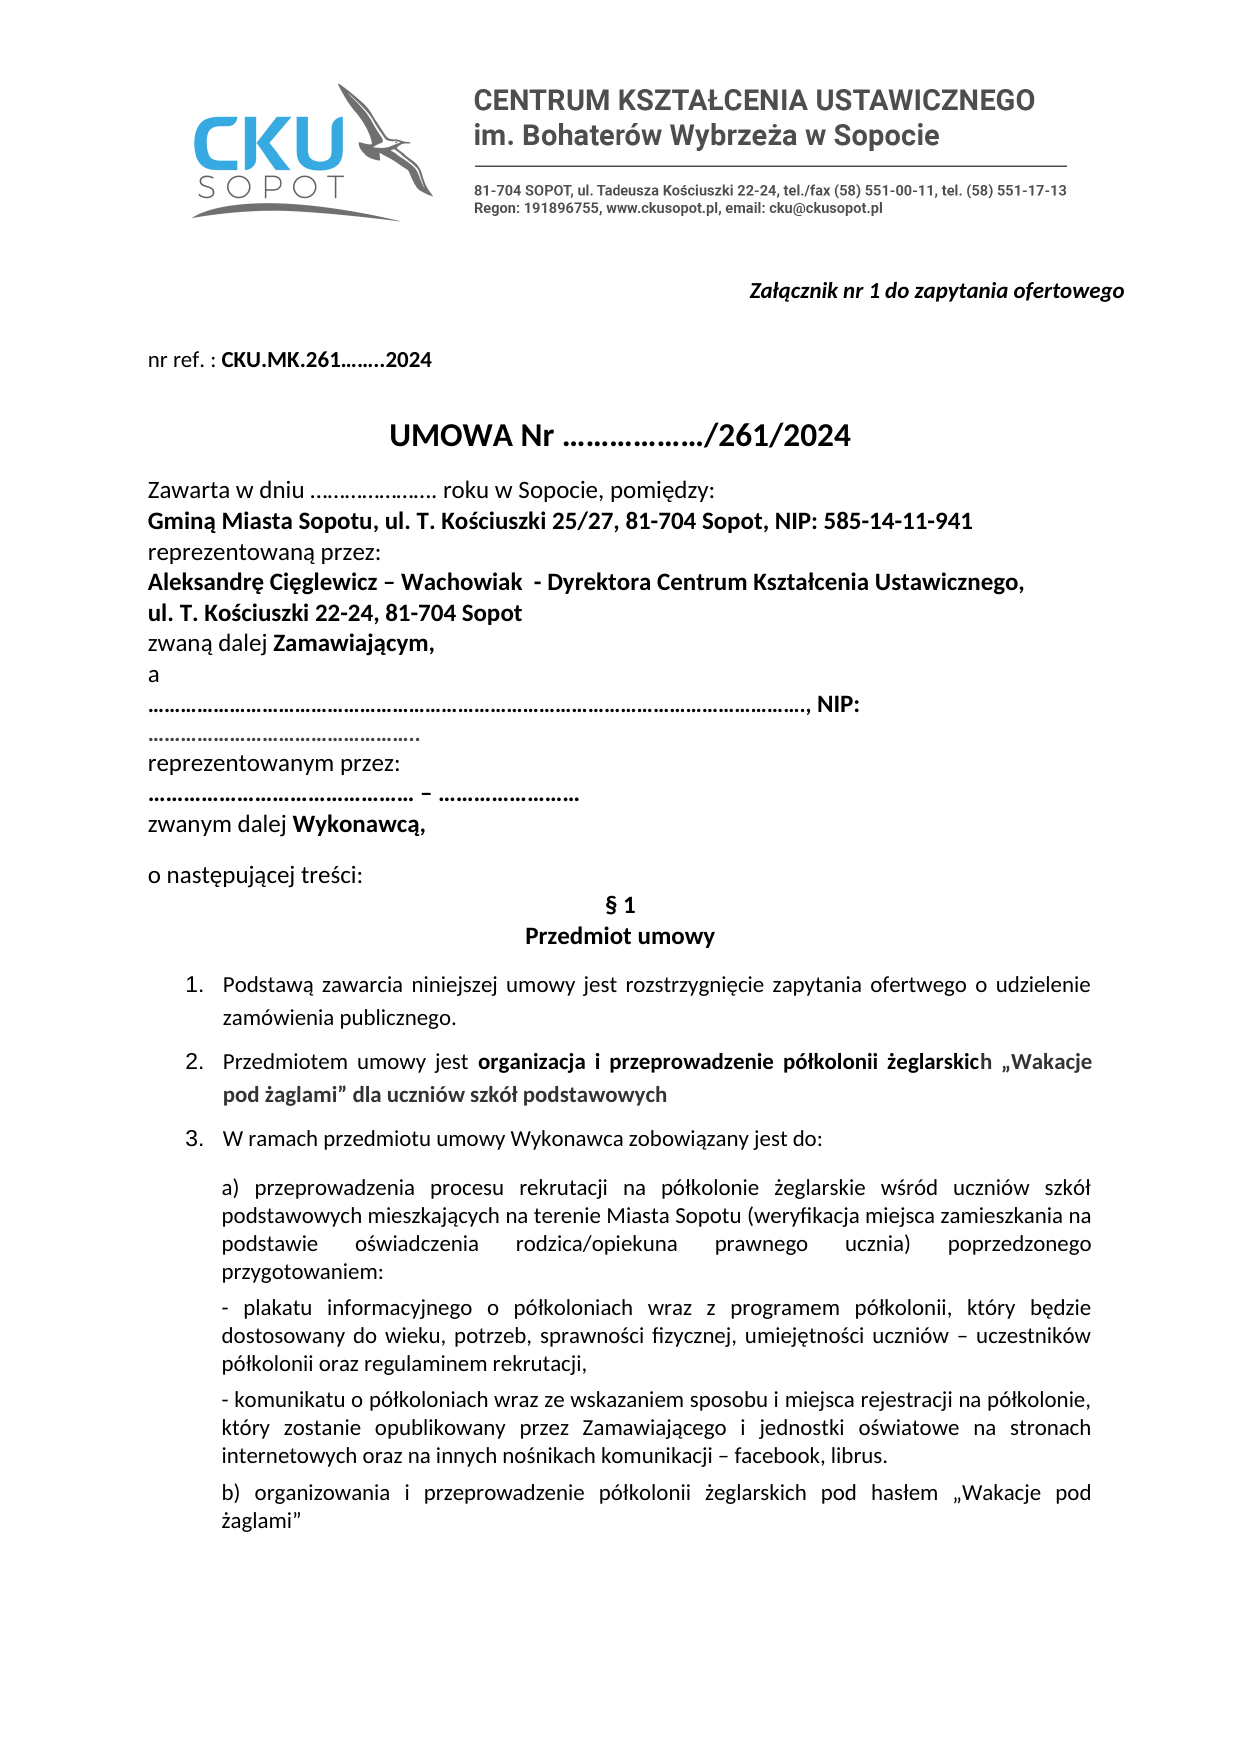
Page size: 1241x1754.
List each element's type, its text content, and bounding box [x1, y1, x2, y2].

text a [148, 658, 1093, 688]
text Załącznik nr 1 do zapytania ofertowego [148, 276, 1137, 304]
text - plakatu informacyjnego o półkoloniach wraz z programem półkolonii, który będzie dostosowany do wieku, potrzeb, sprawności fizycznej, umiejętności uczniów – uczestników półkolonii oraz regulaminem rekrutacji, [221, 1293, 1093, 1377]
text § 1 [148, 889, 1093, 920]
text reprezentowanym przez: [148, 747, 1093, 777]
text - komunikatu o półkoloniach wraz ze wskazaniem sposobu i miejsca rejestracji na półkolonie, który zostanie opublikowany przez Zamawiającego i jednostki oświatowe na stronach internetowych oraz na innych nośnikach komunikacji – facebook, librus. [221, 1386, 1093, 1469]
list W ramach przedmiotu umowy Wykonawca zobowiązany jest do: [185, 1124, 1093, 1152]
text zwaną dalej Zamawiającym, [148, 627, 1093, 658]
text a) przeprowadzenia procesu rekrutacji na półkolonie żeglarskie wśród uczniów szkół podstawowych mieszkających na terenie Miasta Sopotu (weryfikacja miejsca zamieszkania na podstawie oświadczenia rodzica/opiekuna prawnego ucznia) poprzedzonego przygotowaniem: [221, 1173, 1093, 1285]
text ……………………………………… – …………………… [148, 777, 1093, 808]
text Zawarta w dniu …………………. roku w Sopocie, pomiędzy: [148, 475, 1093, 505]
text …………………………………………………………………………………………………………., NIP:………………………………………….. [148, 688, 1093, 747]
list Podstawą zawarcia niniejszej umowy jest rozstrzygnięcie zapytania ofertwego o udzielenie zamówienia publicznego. [185, 971, 1093, 1031]
text o następującej treści: [148, 859, 1093, 889]
text zwanym dalej Wykonawcą, [148, 808, 1093, 838]
text ul. T. Kościuszki 22-24, 81-704 Sopot [148, 597, 1093, 627]
text UMOWA Nr ………………/261/2024 [148, 414, 1093, 454]
text Gminą Miasta Sopotu, ul. T. Kościuszki 25/27, 81-704 Sopot, NIP: 585-14-11-941 [148, 505, 1093, 536]
text nr ref. : CKU.MK.261……..2024 [148, 345, 1093, 373]
text Aleksandrę Cięglewicz – Wachowiak - Dyrektora Centrum Kształcenia Ustawicznego, [148, 566, 1093, 597]
list Przedmiotem umowy jest organizacja i przeprowadzenie półkolonii żeglarskich „Wakacje pod żaglami” dla uczniów szkół podstawowych [185, 1047, 1093, 1108]
text reprezentowaną przez: [148, 536, 1093, 566]
picture [147, 73, 1093, 236]
text Przedmiot umowy [148, 920, 1093, 950]
text b) organizowania i przeprowadzenie półkolonii żeglarskich pod hasłem „Wakacje pod żaglami” [221, 1478, 1093, 1534]
